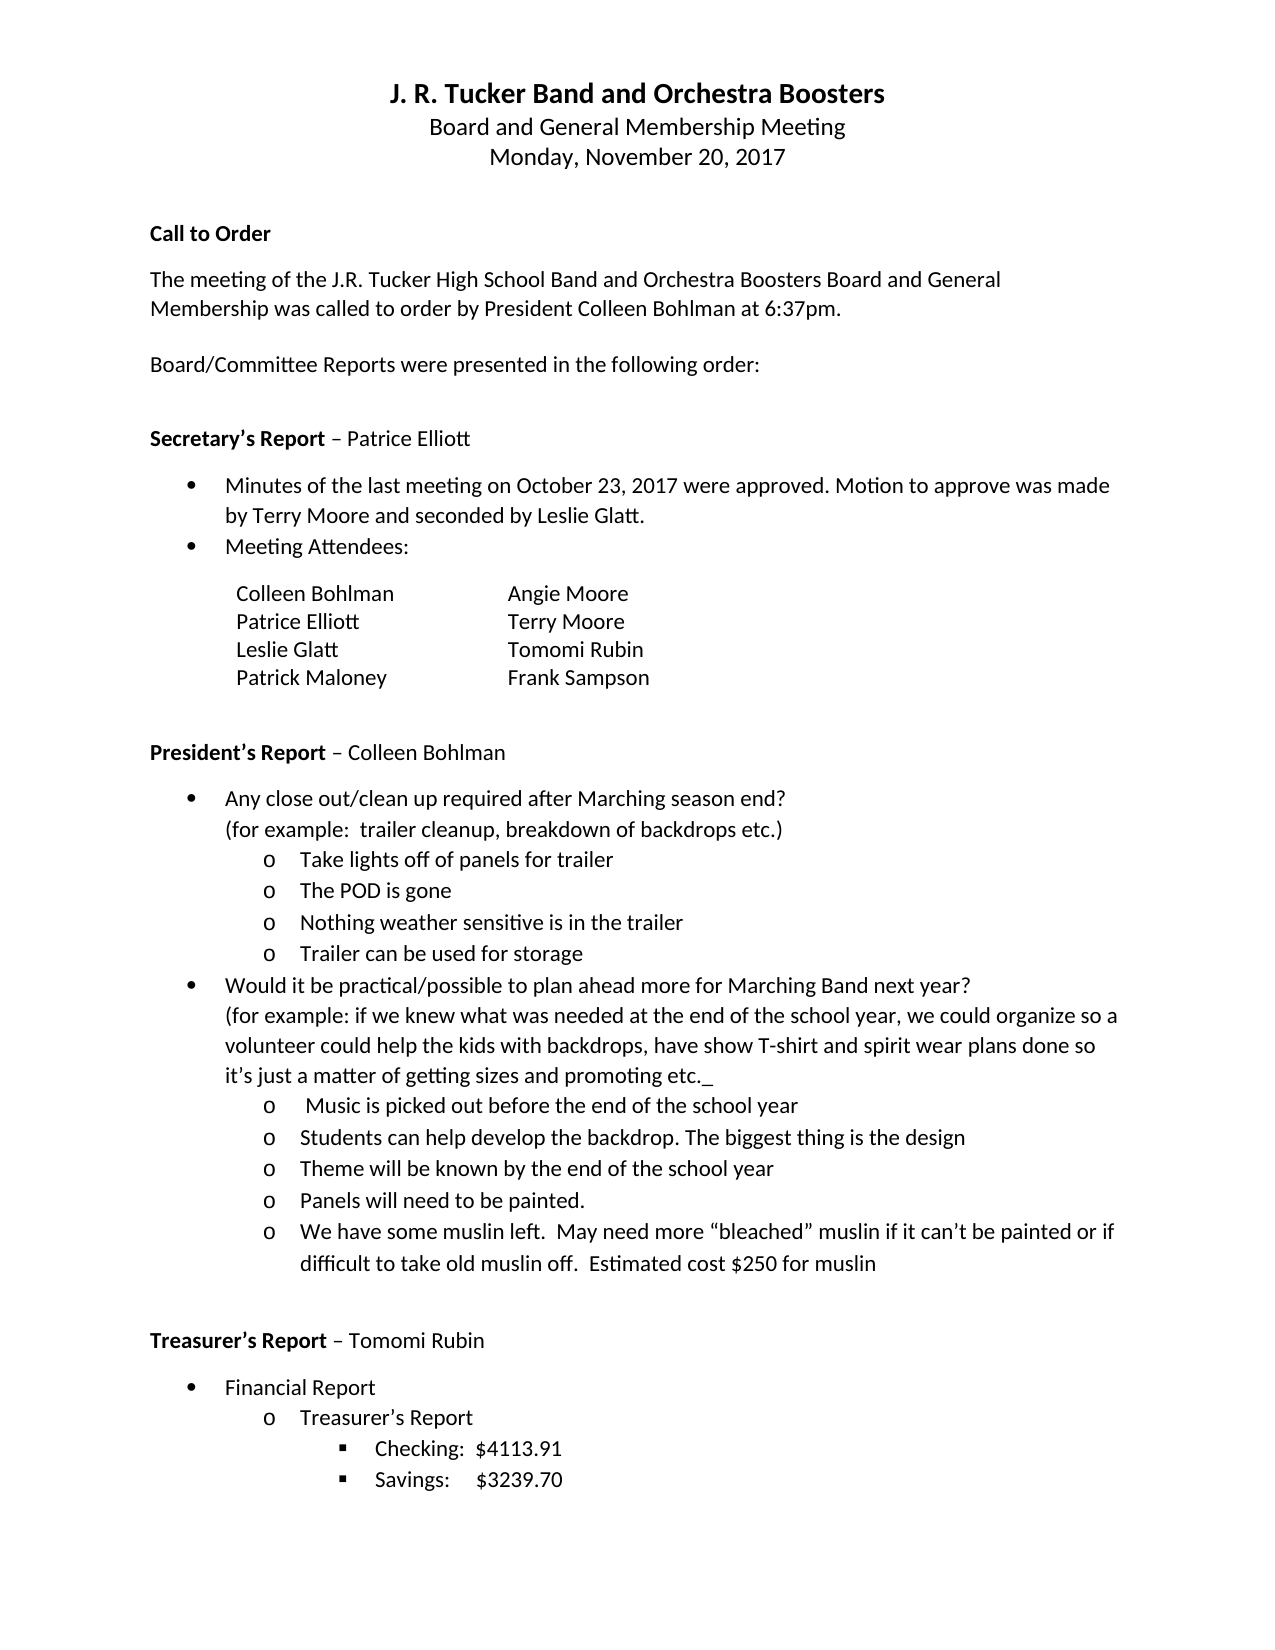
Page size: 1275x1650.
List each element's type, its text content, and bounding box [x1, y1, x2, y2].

table_cell Frank Sampson [496, 663, 741, 691]
list Meeting Attendees: [187, 532, 1125, 560]
list Savings: $3239.70 [337, 1465, 1125, 1493]
table_header Colleen Bohlman [225, 579, 496, 607]
list Trailer can be used for storage [262, 939, 1125, 968]
list We have some muslin left. May need more “bleached” muslin if it can’t be painted or if difficult to take old muslin off. Estimated cost $250 for muslin [262, 1217, 1125, 1277]
text (for example: trailer cleanup, breakdown of backdrops etc.) [225, 815, 1125, 843]
list Treasurer’s Report [262, 1403, 1125, 1432]
list Students can help develop the backdrop. The biggest thing is the design [262, 1123, 1125, 1152]
text Treasurer’s Report – Tomomi Rubin [150, 1326, 1125, 1354]
text (for example: if we knew what was needed at the end of the school year, we could organize so a volunteer could help the kids with backdrops, have show T-shirt and spirit wear plans done so it’s just a matter of getting sizes and promoting etc._ [225, 1001, 1125, 1089]
list Checking: $4113.91 [337, 1434, 1125, 1462]
list Financial Report [187, 1373, 1125, 1401]
text Board/Committee Reports were presented in the following order: [150, 350, 1125, 378]
list Any close out/clean up required after Marching season end? [187, 784, 1125, 813]
table_cell Tomomi Rubin [496, 635, 741, 663]
table_cell Patrice Elliott [225, 607, 496, 635]
table_cell Leslie Glatt [225, 635, 496, 663]
table_cell Terry Moore [496, 607, 741, 635]
list Take lights off of panels for trailer [262, 845, 1125, 874]
table_header Angie Moore [496, 579, 741, 607]
list Minutes of the last meeting on October 23, 2017 were approved. Motion to approve was made by Terry Moore and seconded by Leslie Glatt. [187, 471, 1125, 530]
text Secretary’s Report – Patrice Elliott [150, 424, 1125, 453]
text Call to Order [150, 219, 1125, 247]
text The meeting of the J.R. Tucker High School Band and Orchestra Boosters Board and General Membership was called to order by President Colleen Bohlman at 6:37pm. [150, 266, 1125, 322]
list Nothing weather sensitive is in the trailer [262, 908, 1125, 937]
list Music is picked out before the end of the school year [262, 1092, 1125, 1121]
list Would it be practical/possible to plan ahead more for Marching Band next year? [187, 971, 1125, 999]
list Panels will need to be painted. [262, 1186, 1125, 1215]
table_cell Patrick Maloney [225, 663, 496, 691]
list Theme will be known by the end of the school year [262, 1154, 1125, 1184]
list The POD is gone [262, 876, 1125, 906]
text President’s Report – Colleen Bohlman [150, 738, 1125, 766]
